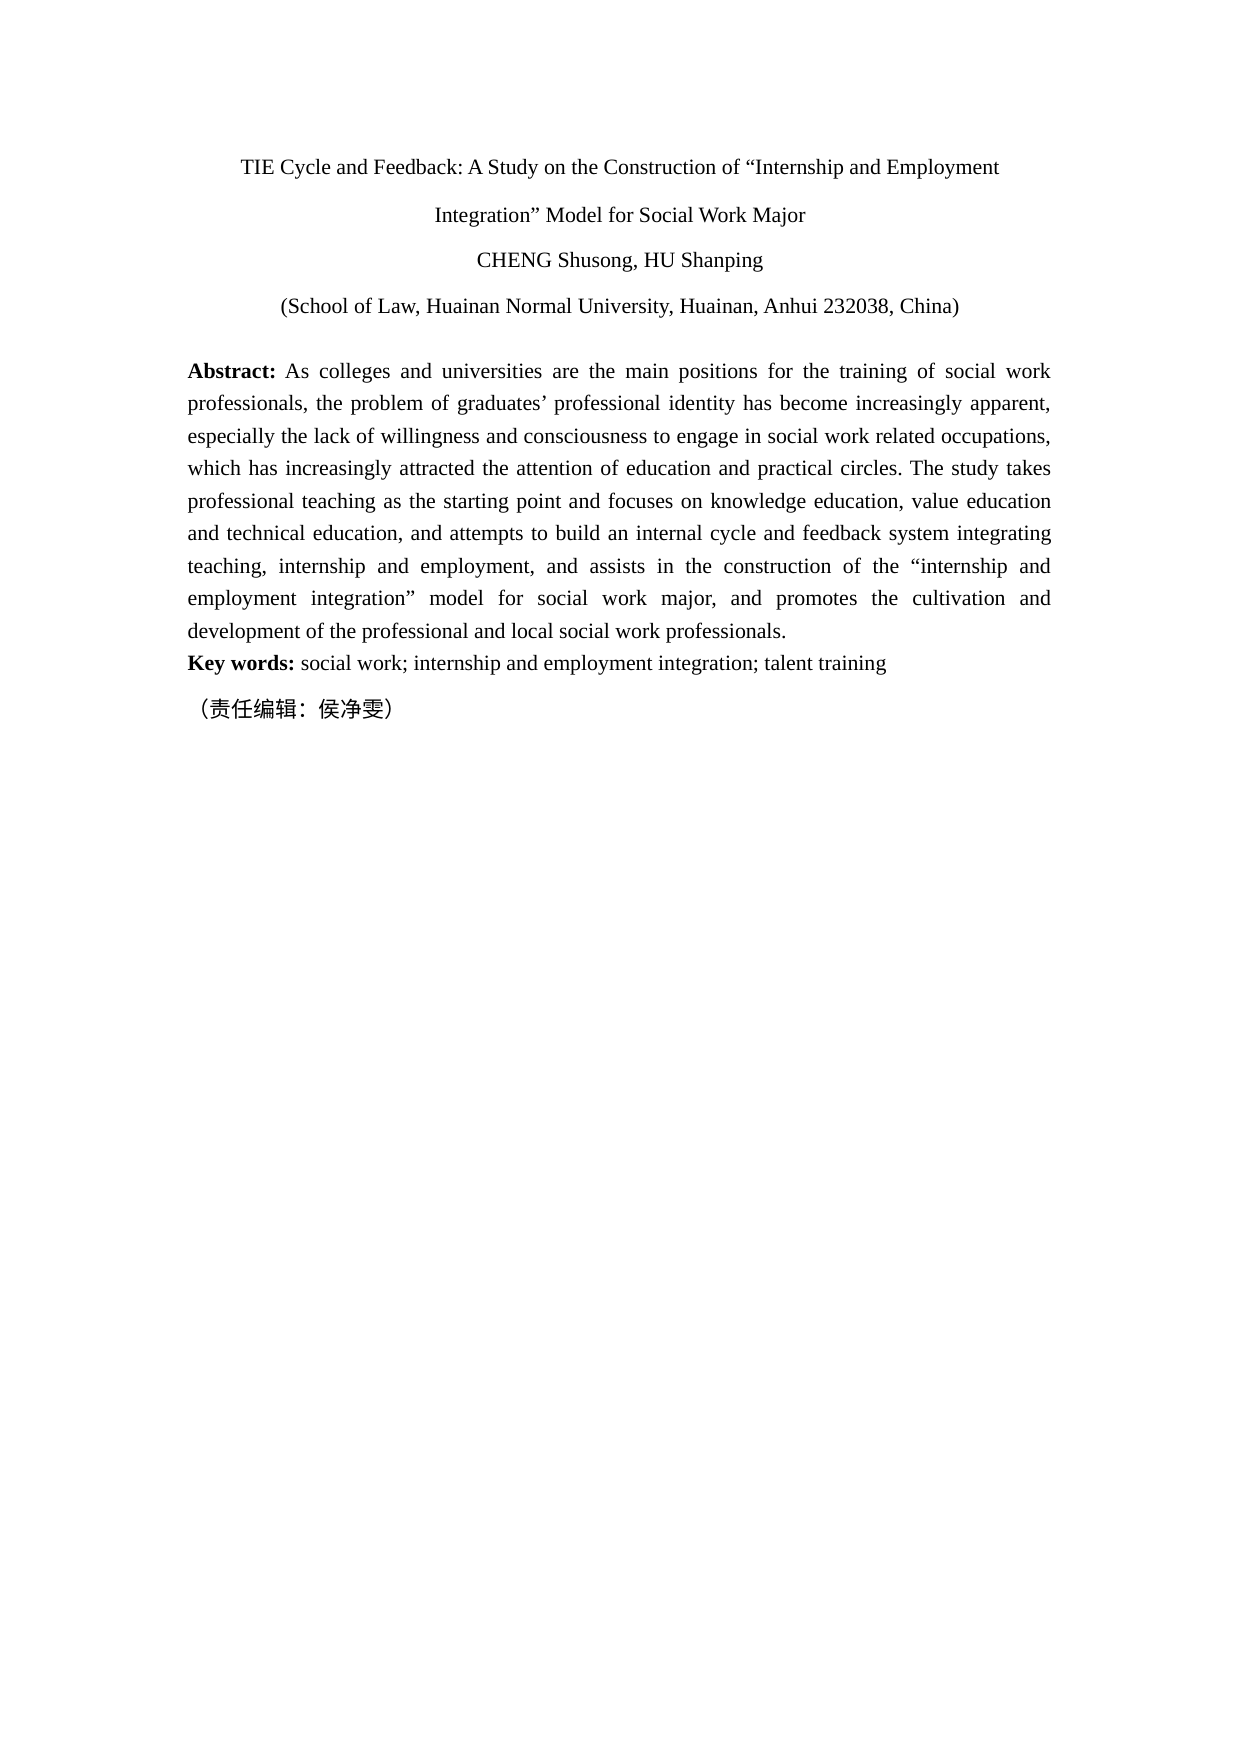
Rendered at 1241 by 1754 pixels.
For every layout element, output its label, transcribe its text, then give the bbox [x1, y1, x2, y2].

text TIE Cycle and Feedback: A Study on the Construction of “Internship and Employment Integration” Model for Social Work Major [187, 150, 1053, 231]
text (School of Law, Huainan Normal University, Huainan, Anhui 232038, China) [187, 289, 1053, 321]
text CHENG Shusong, HU Shanping [187, 244, 1053, 276]
text Key words: social work; internship and employment integration; talent training [187, 646, 1053, 679]
text （责任编辑：侯净雯） [187, 692, 1053, 724]
text Abstract: As colleges and universities are the main positions for the training of social work professionals, the problem of graduates’ professional identity has become increasingly apparent, especially the lack of willingness and consciousness to engage in social work related occupations, which has increasingly attracted the attention of education and practical circles. The study takes professional teaching as the starting point and focuses on knowledge education, value education and technical education, and attempts to build an internal cycle and feedback system integrating teaching, internship and employment, and assists in the construction of the “internship and employment integration” model for social work major, and promotes the cultivation and development of the professional and local social work professionals. [187, 354, 1053, 646]
